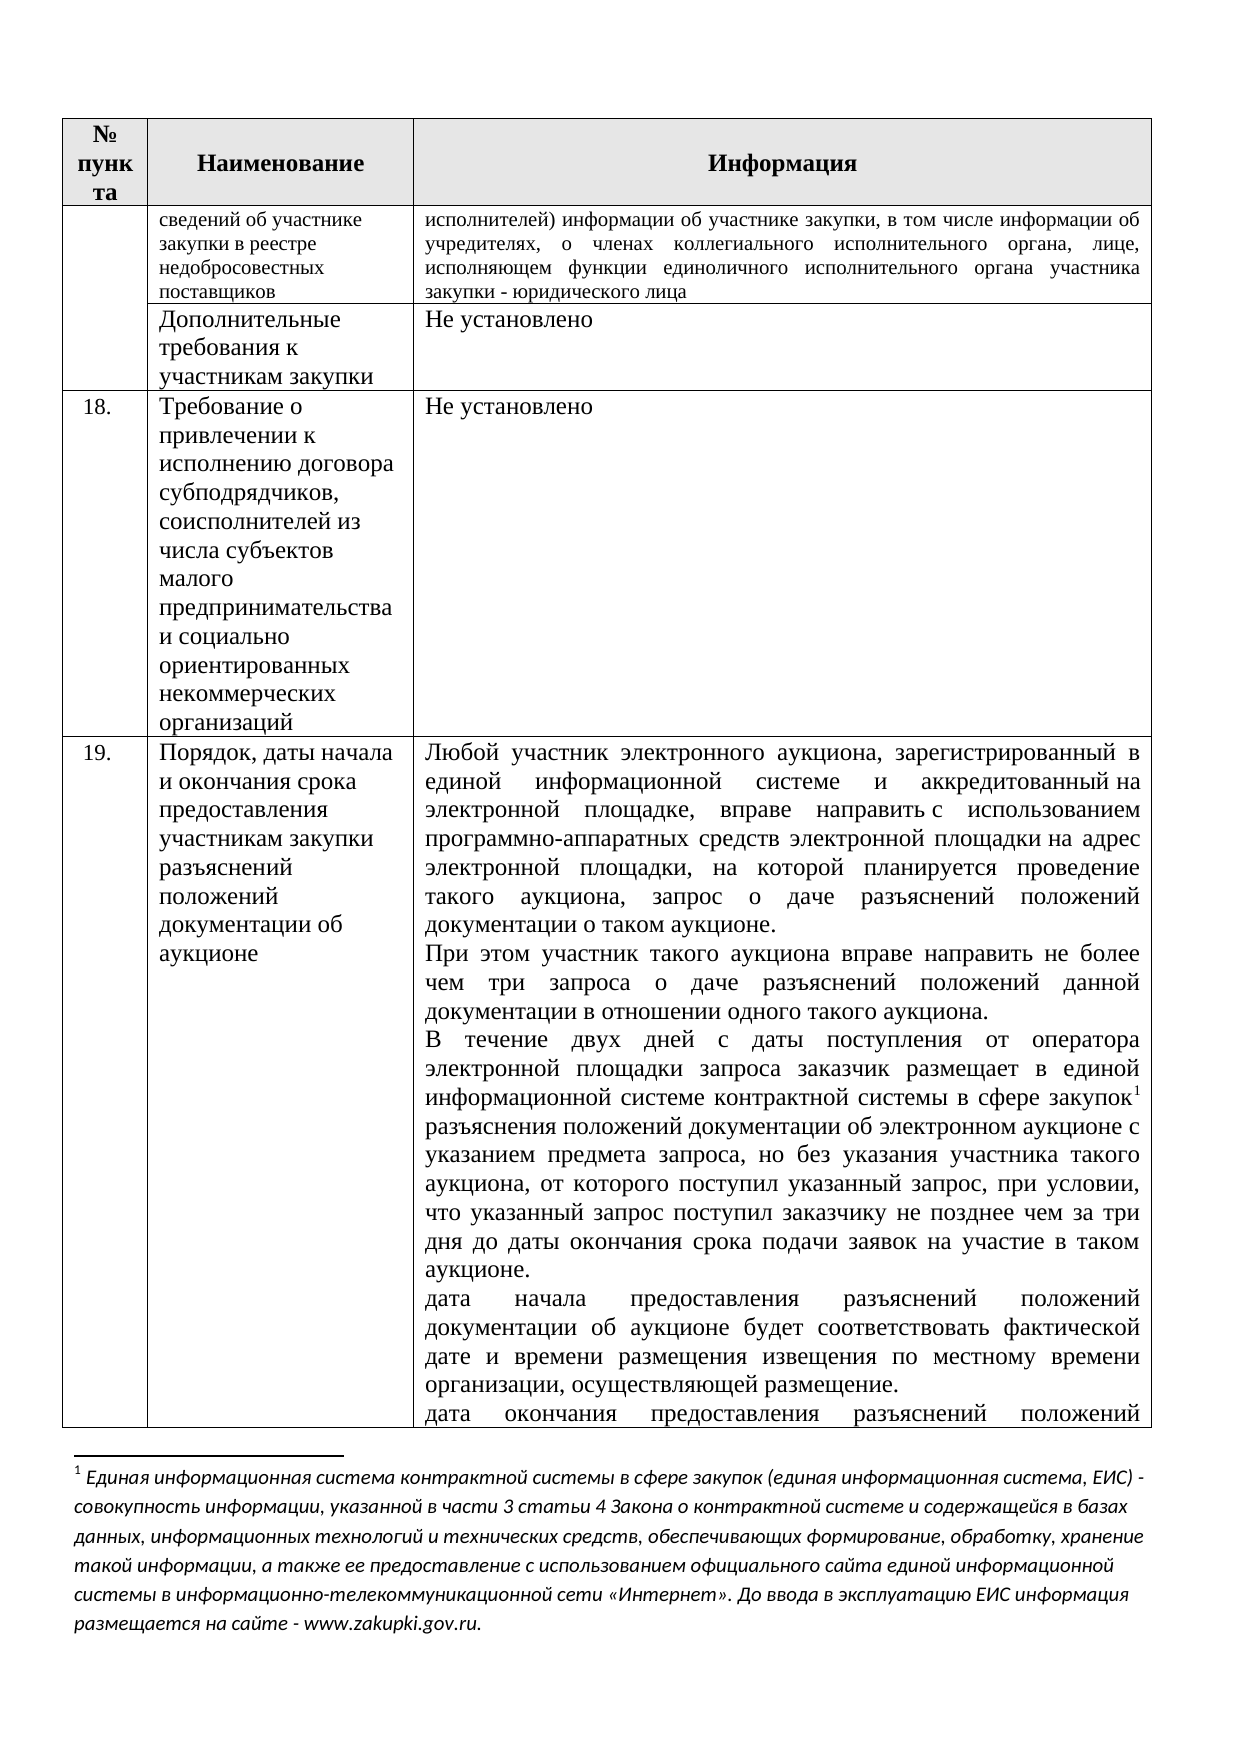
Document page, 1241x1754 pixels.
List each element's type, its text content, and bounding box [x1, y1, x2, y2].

table_header № пункта [63, 119, 147, 205]
table_cell Не установлено [414, 304, 1151, 390]
table_cell [63, 391, 147, 736]
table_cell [414, 737, 1151, 1427]
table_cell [414, 206, 1151, 303]
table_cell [148, 206, 413, 303]
table_header Наименование [148, 119, 413, 205]
table_cell Не установлено [414, 391, 1151, 736]
table_header Информация [414, 119, 1151, 205]
table_cell Дополнительные требования к участникам закупки [148, 304, 413, 390]
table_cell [148, 737, 413, 1427]
table_cell Требование о привлечении к исполнению договора субподрядчиков, соисполнителей из числа субъектов малого предпринимательства и социально ориентированных некоммерческих организаций [148, 391, 413, 736]
table_cell [63, 737, 147, 1427]
